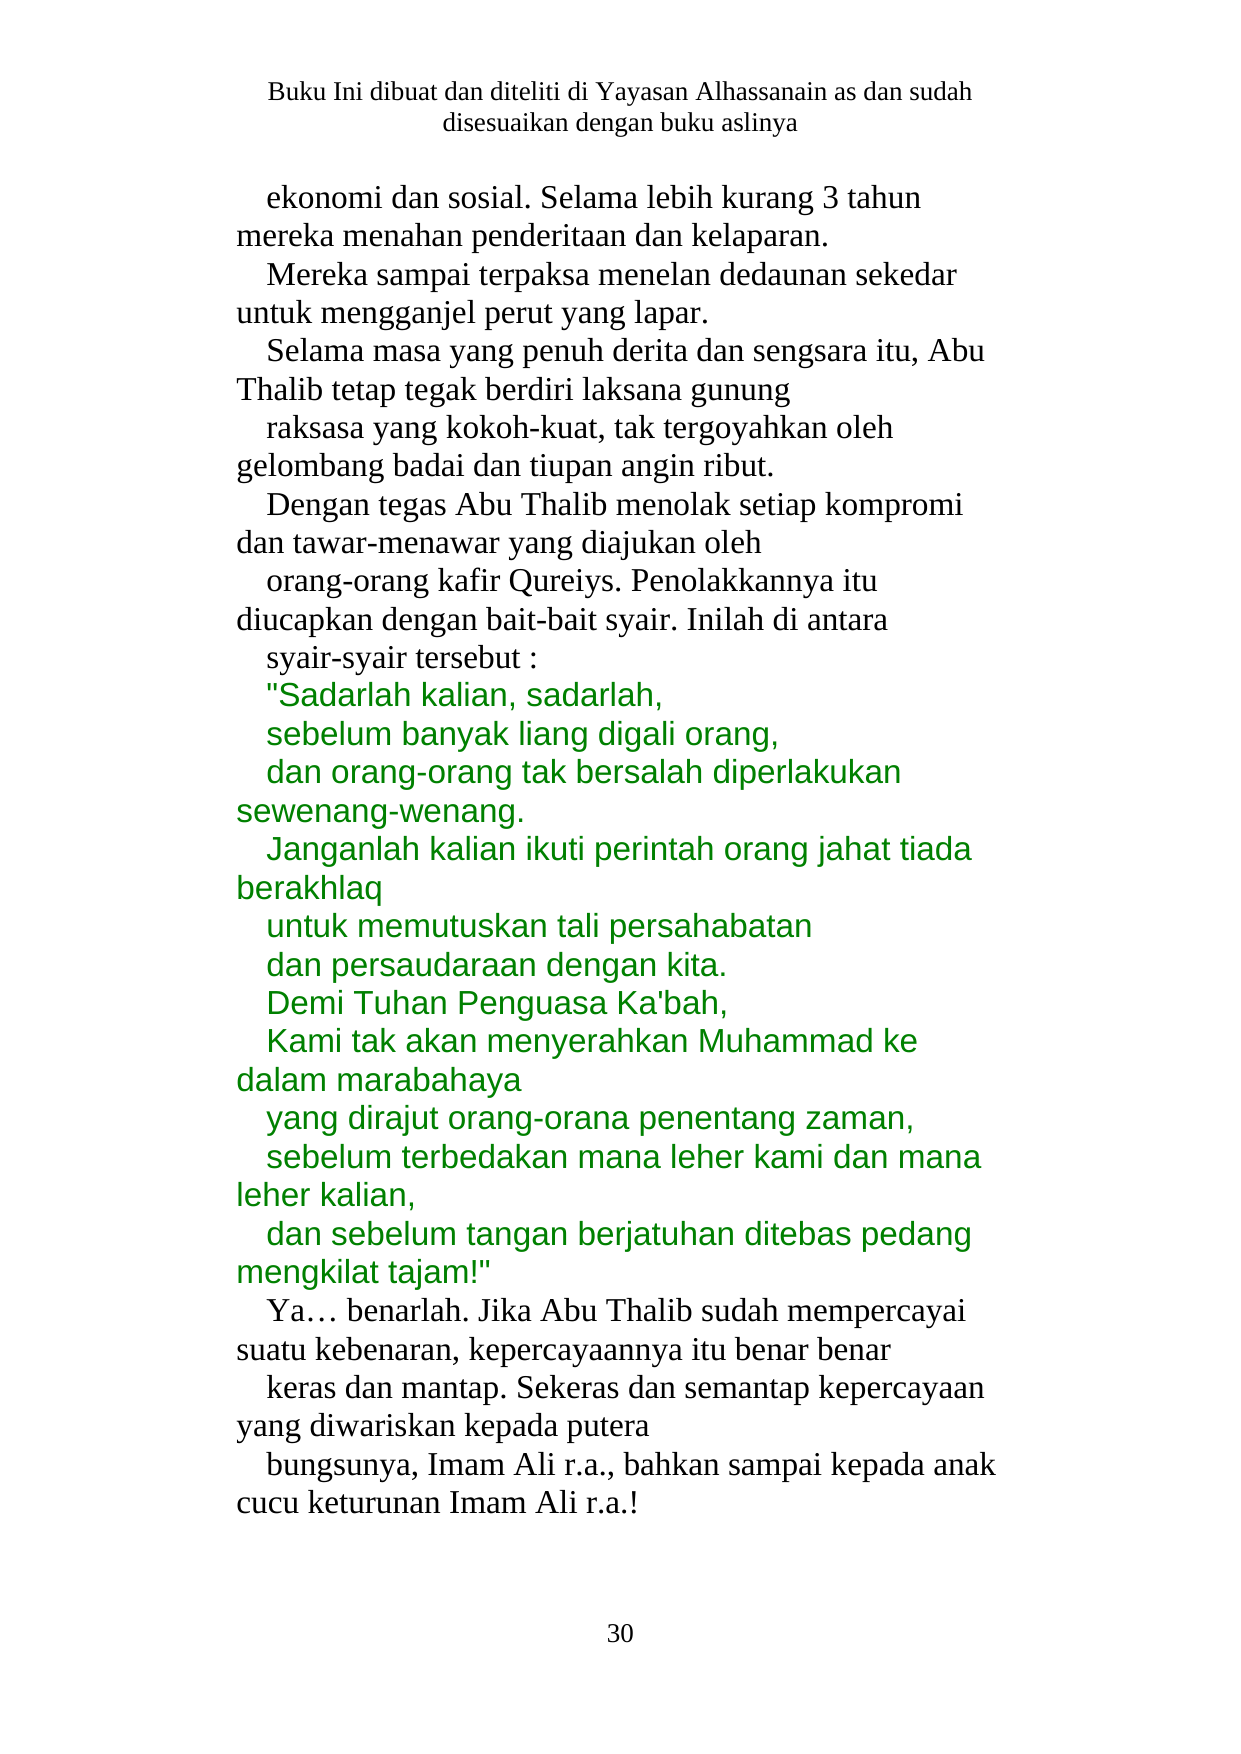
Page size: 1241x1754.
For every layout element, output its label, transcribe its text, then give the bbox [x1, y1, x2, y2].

text Ya… benarlah. Jika Abu Thalib sudah mempercayai suatu kebenaran, kepercayaannya itu benar benar [236, 1291, 1004, 1367]
text yang dirajut orang-orana penentang zaman, [236, 1098, 1004, 1137]
text untuk memutuskan tali persahabatan [236, 906, 1004, 944]
text Dengan tegas Abu Thalib menolak setiap kompromi dan tawar-menawar yang diajukan oleh [236, 484, 1004, 561]
text sebelum terbedakan mana leher kami dan mana leher kalian, [236, 1137, 1004, 1214]
text "Sadarlah kalian, sadarlah, [236, 676, 1004, 714]
text Selama masa yang penuh derita dan sengsara itu, Abu Thalib tetap tegak berdiri laksana gunung [236, 331, 1004, 407]
text syair-syair tersebut : [236, 637, 1004, 676]
text dan sebelum tangan berjatuhan ditebas pedang mengkilat tajam!" [236, 1214, 1004, 1291]
text Janganlah kalian ikuti perintah orang jahat tiada berakhlaq [236, 829, 1004, 906]
text orang-orang kafir Qureiys. Penolakkannya itu diucapkan dengan bait-bait syair. Inilah di antara [236, 561, 1004, 637]
text ekonomi dan sosial. Selama lebih kurang 3 tahun mereka menahan penderitaan dan kelaparan. [236, 177, 1004, 254]
text Kami tak akan menyerahkan Muhammad ke dalam marabahaya [236, 1021, 1004, 1098]
text sebelum banyak liang digali orang, [236, 714, 1004, 752]
text dan orang-orang tak bersalah diperlakukan sewenang-wenang. [236, 752, 1004, 829]
text Mereka sampai terpaksa menelan dedaunan sekedar untuk mengganjel perut yang lapar. [236, 254, 1004, 331]
text bungsunya, Imam Ali r.a., bahkan sampai kepada anak cucu keturunan Imam Ali r.a.! [236, 1444, 1004, 1521]
text keras dan mantap. Sekeras dan semantap kepercayaan yang diwariskan kepada putera [236, 1367, 1004, 1444]
text dan persaudaraan dengan kita. [236, 944, 1004, 983]
text raksasa yang kokoh-kuat, tak tergoyahkan oleh gelombang badai dan tiupan angin ribut. [236, 407, 1004, 484]
text Demi Tuhan Penguasa Ka'bah, [236, 983, 1004, 1021]
